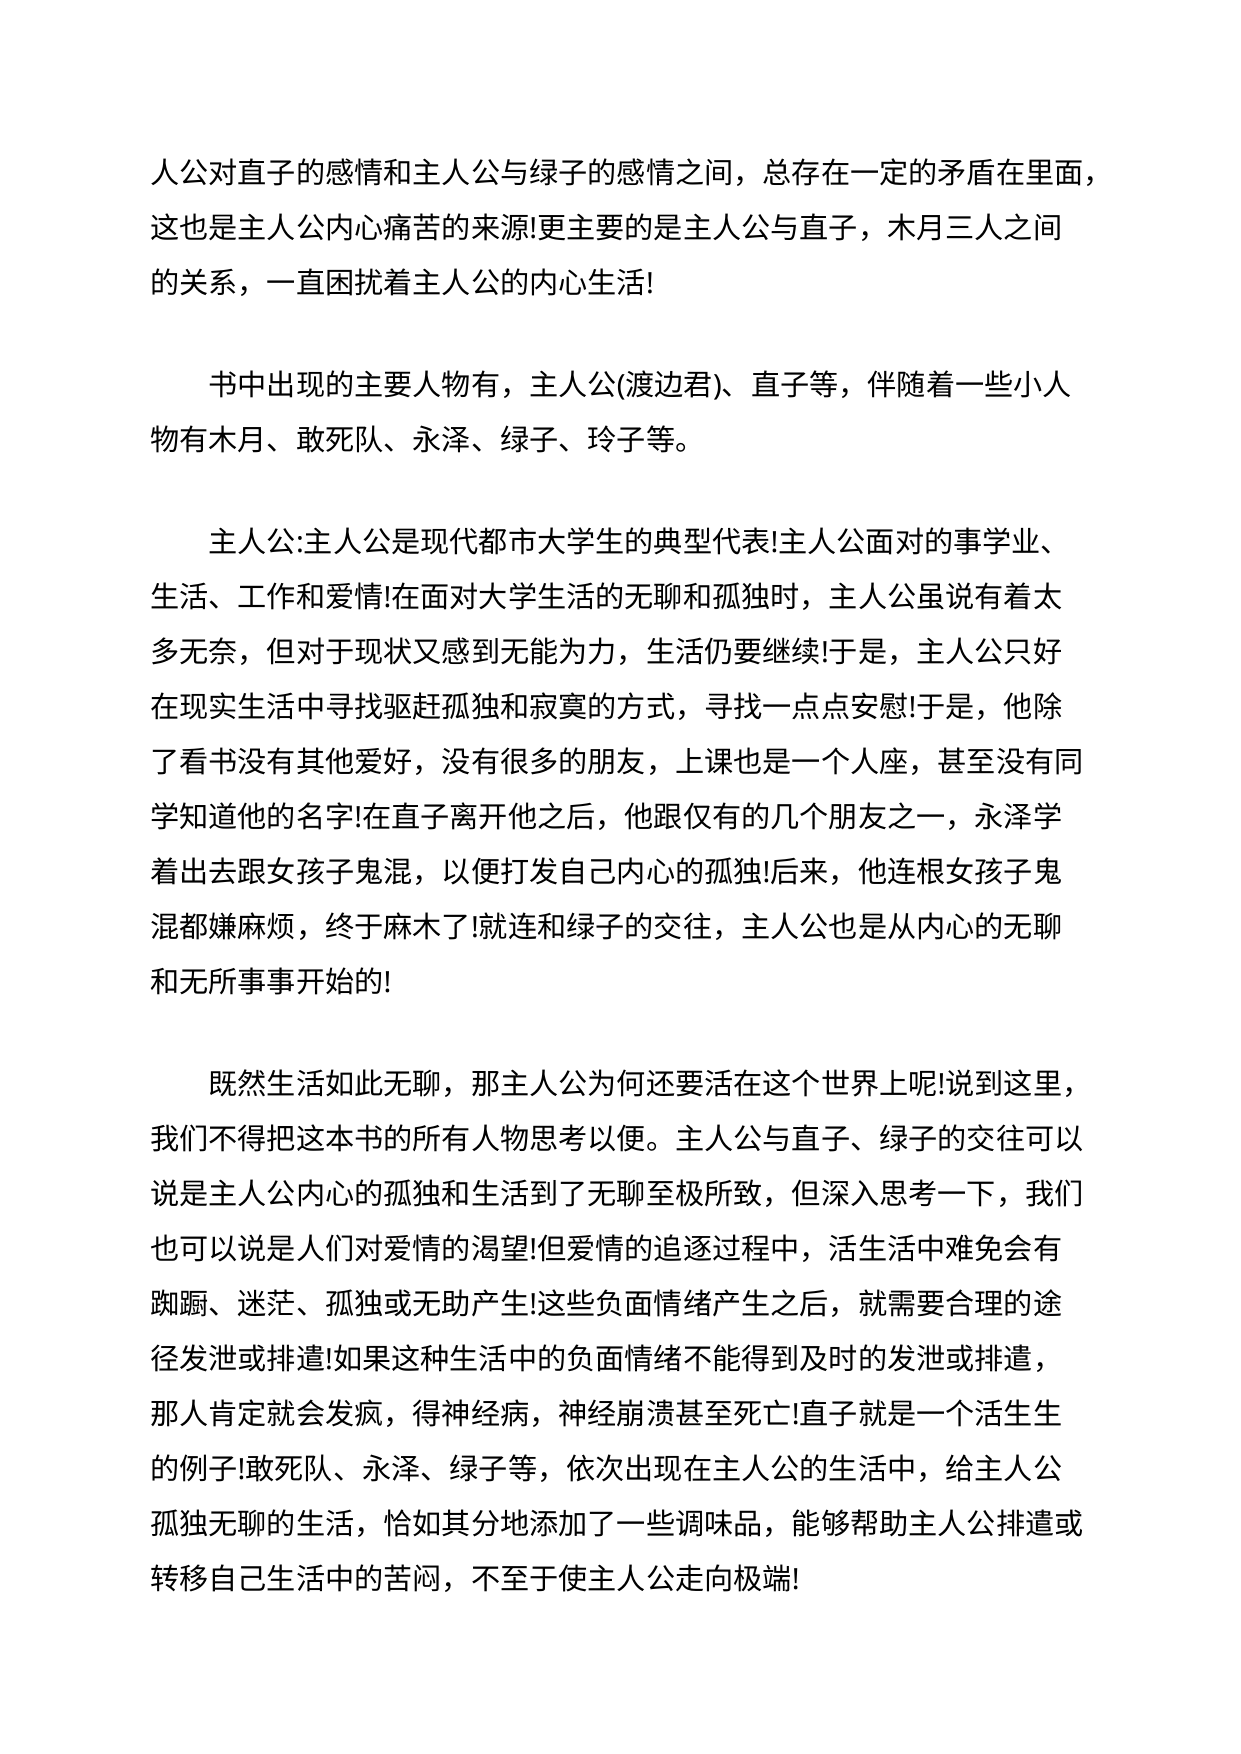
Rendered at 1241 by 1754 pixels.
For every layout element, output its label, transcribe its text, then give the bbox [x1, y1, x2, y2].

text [150, 150, 1090, 302]
text 主人公:主人公是现代都市大学生的典型代表!主人公面对的事学业、生活、工作和爱情!在面对大学生活的无聊和孤独时，主人公虽说有着太多无奈，但对于现状又感到无能为力，生活仍要继续!于是，主人公只好在现实生活中寻找驱赶孤独和寂寞的方式，寻找一点点安慰!于是，他除了看书没有其他爱好，没有很多的朋友，上课也是一个人座，甚至没有同学知道他的名字!在直子离开他之后，他跟仅有的几个朋友之一，永泽学着出去跟女孩子鬼混，以便打发自己内心的孤独!后来，他连根女孩子鬼混都嫌麻烦，终于麻木了!就连和绿子的交往，主人公也是从内心的无聊和无所事事开始的! [150, 519, 1090, 1001]
text 既然生活如此无聊，那主人公为何还要活在这个世界上呢!说到这里，我们不得把这本书的所有人物思考以便。主人公与直子、绿子的交往可以说是主人公内心的孤独和生活到了无聊至极所致，但深入思考一下，我们也可以说是人们对爱情的渴望!但爱情的追逐过程中，活生活中难免会有踟蹰、迷茫、孤独或无助产生!这些负面情绪产生之后，就需要合理的途径发泄或排遣!如果这种生活中的负面情绪不能得到及时的发泄或排遣，那人肯定就会发疯，得神经病，神经崩溃甚至死亡!直子就是一个活生生的例子!敢死队、永泽、绿子等，依次出现在主人公的生活中，给主人公孤独无聊的生活，恰如其分地添加了一些调味品，能够帮助主人公排遣或转移自己生活中的苦闷，不至于使主人公走向极端! [150, 1061, 1090, 1598]
text 书中出现的主要人物有，主人公(渡边君)、直子等，伴随着一些小人物有木月、敢死队、永泽、绿子、玲子等。 [150, 362, 1090, 459]
